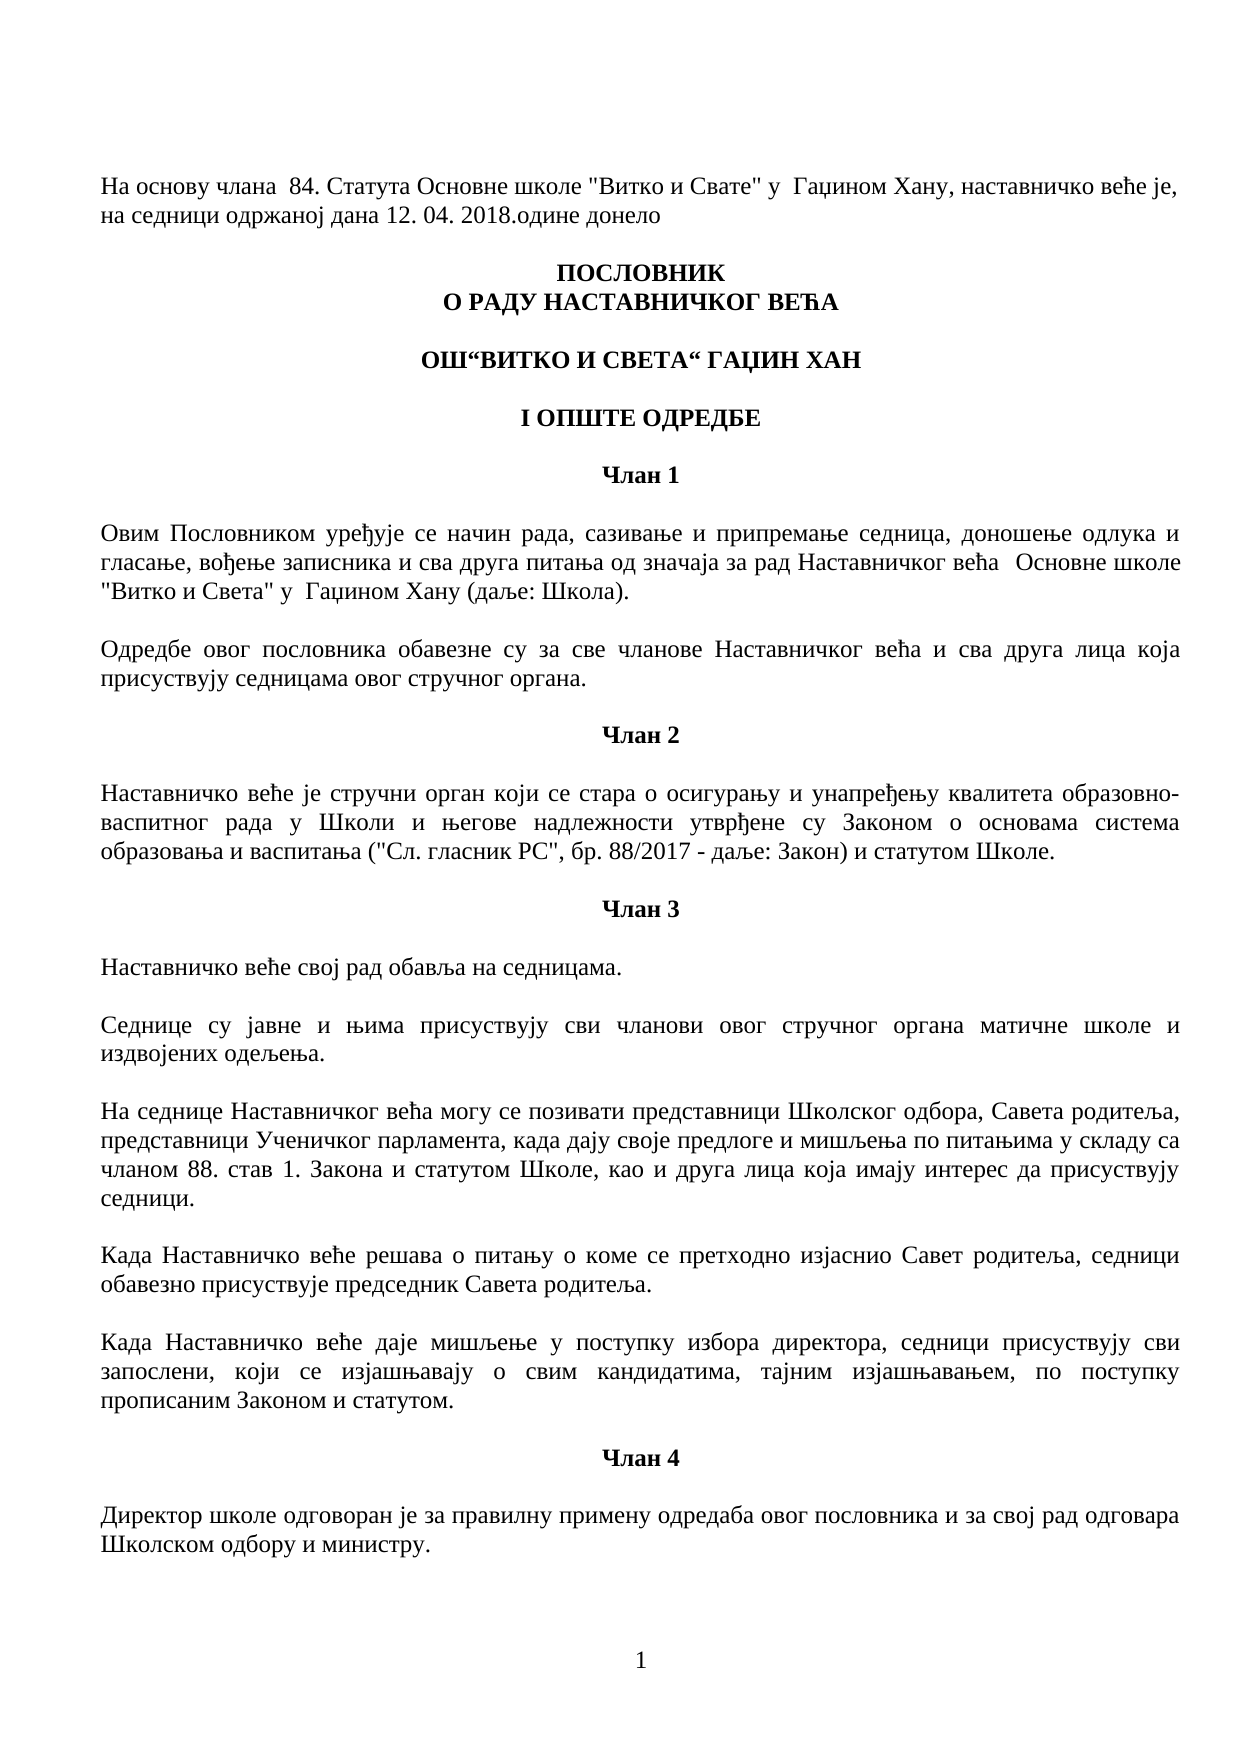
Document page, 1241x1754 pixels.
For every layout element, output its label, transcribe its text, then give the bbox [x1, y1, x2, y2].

text Овим Пословником уређује се начин рада, сазивање и припремање седница, доношење одлука и гласање, вођење записника и сва друга питања од значаја за рад Наставничког већа Основне школе "Витко и Света" у Гаџином Хану (даље: Школа). [100, 518, 1181, 605]
text Наставничко веће свој рад обавља на седницама. [100, 952, 1181, 981]
text Члан 1 [100, 461, 1181, 489]
text На основу члана 84. Статута Основне школе "Витко и Свате" у Гаџином Хану, наставничко веће је, на седници одржаној дана 12. 04. 2018.одине донело [100, 171, 1181, 229]
text Када Наставничко веће даје мишљење у поступку избора директора, седници присуствују сви запослени, који се изјашњавају о свим кандидатима, тајним изјашњавањем, по поступку прописаним Законом и статутом. [100, 1327, 1181, 1413]
text Седнице су јавне и њима присуствују сви чланови овог стручног органа матичне школе и издвојених одељења. [100, 1010, 1181, 1067]
text Одредбе овог пословника обавезне су за све чланове Наставничког већа и сва друга лица која присуствују седницама овог стручног органа. [100, 634, 1181, 691]
text Члан 2 [100, 721, 1181, 749]
text Директор школе одговоран је за правилну примену одредаба овог пословника и за свој рад одговара Школском одбору и министру. [100, 1501, 1181, 1558]
text Члан 4 [100, 1443, 1181, 1471]
text 1 [100, 1645, 1181, 1674]
text ОШ“ВИТКО И СВЕТА“ ГАЏИН ХАН [100, 345, 1181, 373]
text I ОПШТЕ ОДРЕДБЕ [100, 403, 1181, 431]
text Када Наставничко веће решава о питању о коме се претходно изјаснио Савет родитеља, седници обавезно присуствује председник Савета родитеља. [100, 1241, 1181, 1298]
text На седнице Наставничког већа могу се позивати представници Школског одбора, Савета родитеља, представници Ученичког парламента, када дају своје предлоге и мишљења по питањима у складу са чланом 88. став 1. Закона и статутом Школе, као и друга лица која имају интерес да присуствују седници. [100, 1096, 1181, 1211]
text ПОСЛОВНИК О РАДУ НАСТАВНИЧКОГ ВЕЋА [100, 258, 1181, 316]
text Наставничко веће је стручни орган који се стара о осигурању и унапређењу квалитета образовно-васпитног рада у Школи и његове надлежности утврђене су Законом о основама система образовања и васпитања ("Сл. гласник РС", бр. 88/2017 - даље: Закон) и статутом Школе. [100, 778, 1181, 865]
text Члан 3 [100, 894, 1181, 923]
